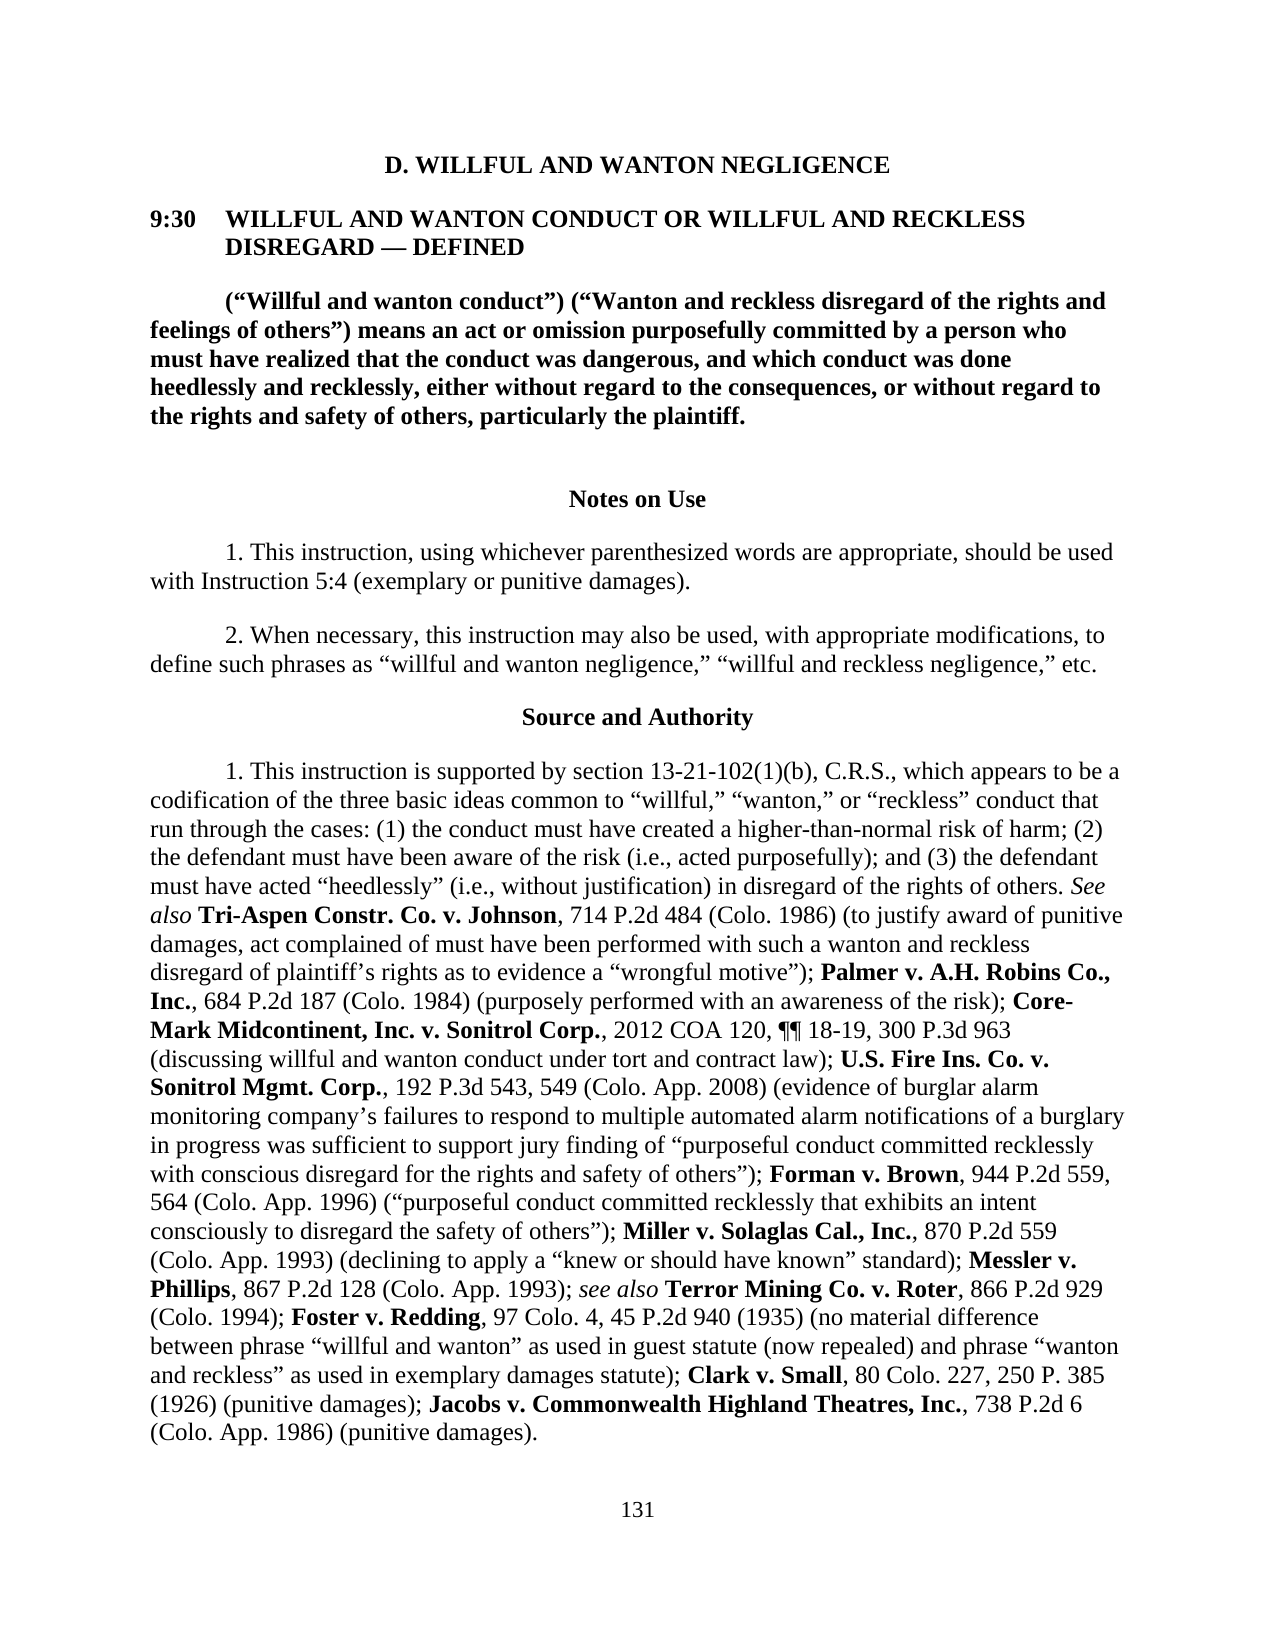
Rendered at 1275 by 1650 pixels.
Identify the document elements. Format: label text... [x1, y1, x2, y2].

text D. WILLFUL AND WANTON NEGLIGENCE [150, 150, 1125, 179]
text 1. This instruction, using whichever parenthesized words are appropriate, should be used with Instruction 5:4 (exemplary or punitive damages). [150, 537, 1125, 595]
text 1. This instruction is supported by section 13-21-102(1)(b), C.R.S., which appears to be a codification of the three basic ideas common to “willful,” “wanton,” or “reckless” conduct that run through the cases: (1) the conduct must have created a higher-than-normal risk of harm; (2) the defendant must have been aware of the risk (i.e., acted purposefully); and (3) the defendant must have acted “heedlessly” (i.e., without justification) in disregard of the rights of others. See also Tri-Aspen Constr. Co. v. Johnson, 714 P.2d 484 (Colo. 1986) (to justify award of punitive damages, act complained of must have been performed with such a wanton and reckless disregard of plaintiff’s rights as to evidence a “wrongful motive”); Palmer v. A.H. Robins Co., Inc., 684 P.2d 187 (Colo. 1984) (purposely performed with an awareness of the risk); Core-Mark Midcontinent, Inc. v. Sonitrol Corp., 2012 COA 120, ¶¶ 18-19, 300 P.3d 963 (discussing willful and wanton conduct under tort and contract law); U.S. Fire Ins. Co. v. Sonitrol Mgmt. Corp., 192 P.3d 543, 549 (Colo. App. 2008) (evidence of burglar alarm monitoring company’s failures to respond to multiple automated alarm notifications of a burglary in progress was sufficient to support jury finding of “purposeful conduct committed recklessly with conscious disregard for the rights and safety of others”); Forman v. Brown, 944 P.2d 559, 564 (Colo. App. 1996) (“purposeful conduct committed recklessly that exhibits an intent consciously to disregard the safety of others”); Miller v. Solaglas Cal., Inc., 870 P.2d 559 (Colo. App. 1993) (declining to apply a “knew or should have known” standard); Messler v. Phillips, 867 P.2d 128 (Colo. App. 1993); see also Terror Mining Co. v. Roter, 866 P.2d 929 (Colo. 1994); Foster v. Redding, 97 Colo. 4, 45 P.2d 940 (1935) (no material difference between phrase “willful and wanton” as used in guest statute (now repealed) and phrase “wanton and reckless” as used in exemplary damages statute); Clark v. Small, 80 Colo. 227, 250 P. 385 (1926) (punitive damages); Jacobs v. Commonwealth Highland Theatres, Inc., 738 P.2d 6 (Colo. App. 1986) (punitive damages). [150, 756, 1125, 1446]
text (“Willful and wanton conduct”) (“Wanton and reckless disregard of the rights and feelings of others”) means an act or omission purposefully committed by a person who must have realized that the conduct was dangerous, and which conduct was done heedlessly and recklessly, either without regard to the consequences, or without regard to the rights and safety of others, particularly the plaintiff. [150, 286, 1125, 430]
text 9:30 WILLFUL AND WANTON CONDUCT OR WILLFUL AND RECKLESS DISREGARD — DEFINED [150, 204, 1125, 261]
text Source and Authority [150, 702, 1125, 731]
text 2. When necessary, this instruction may also be used, with appropriate modifications, to define such phrases as “willful and wanton negligence,” “willful and reckless negligence,” etc. [150, 620, 1125, 677]
text Notes on Use [150, 484, 1125, 512]
